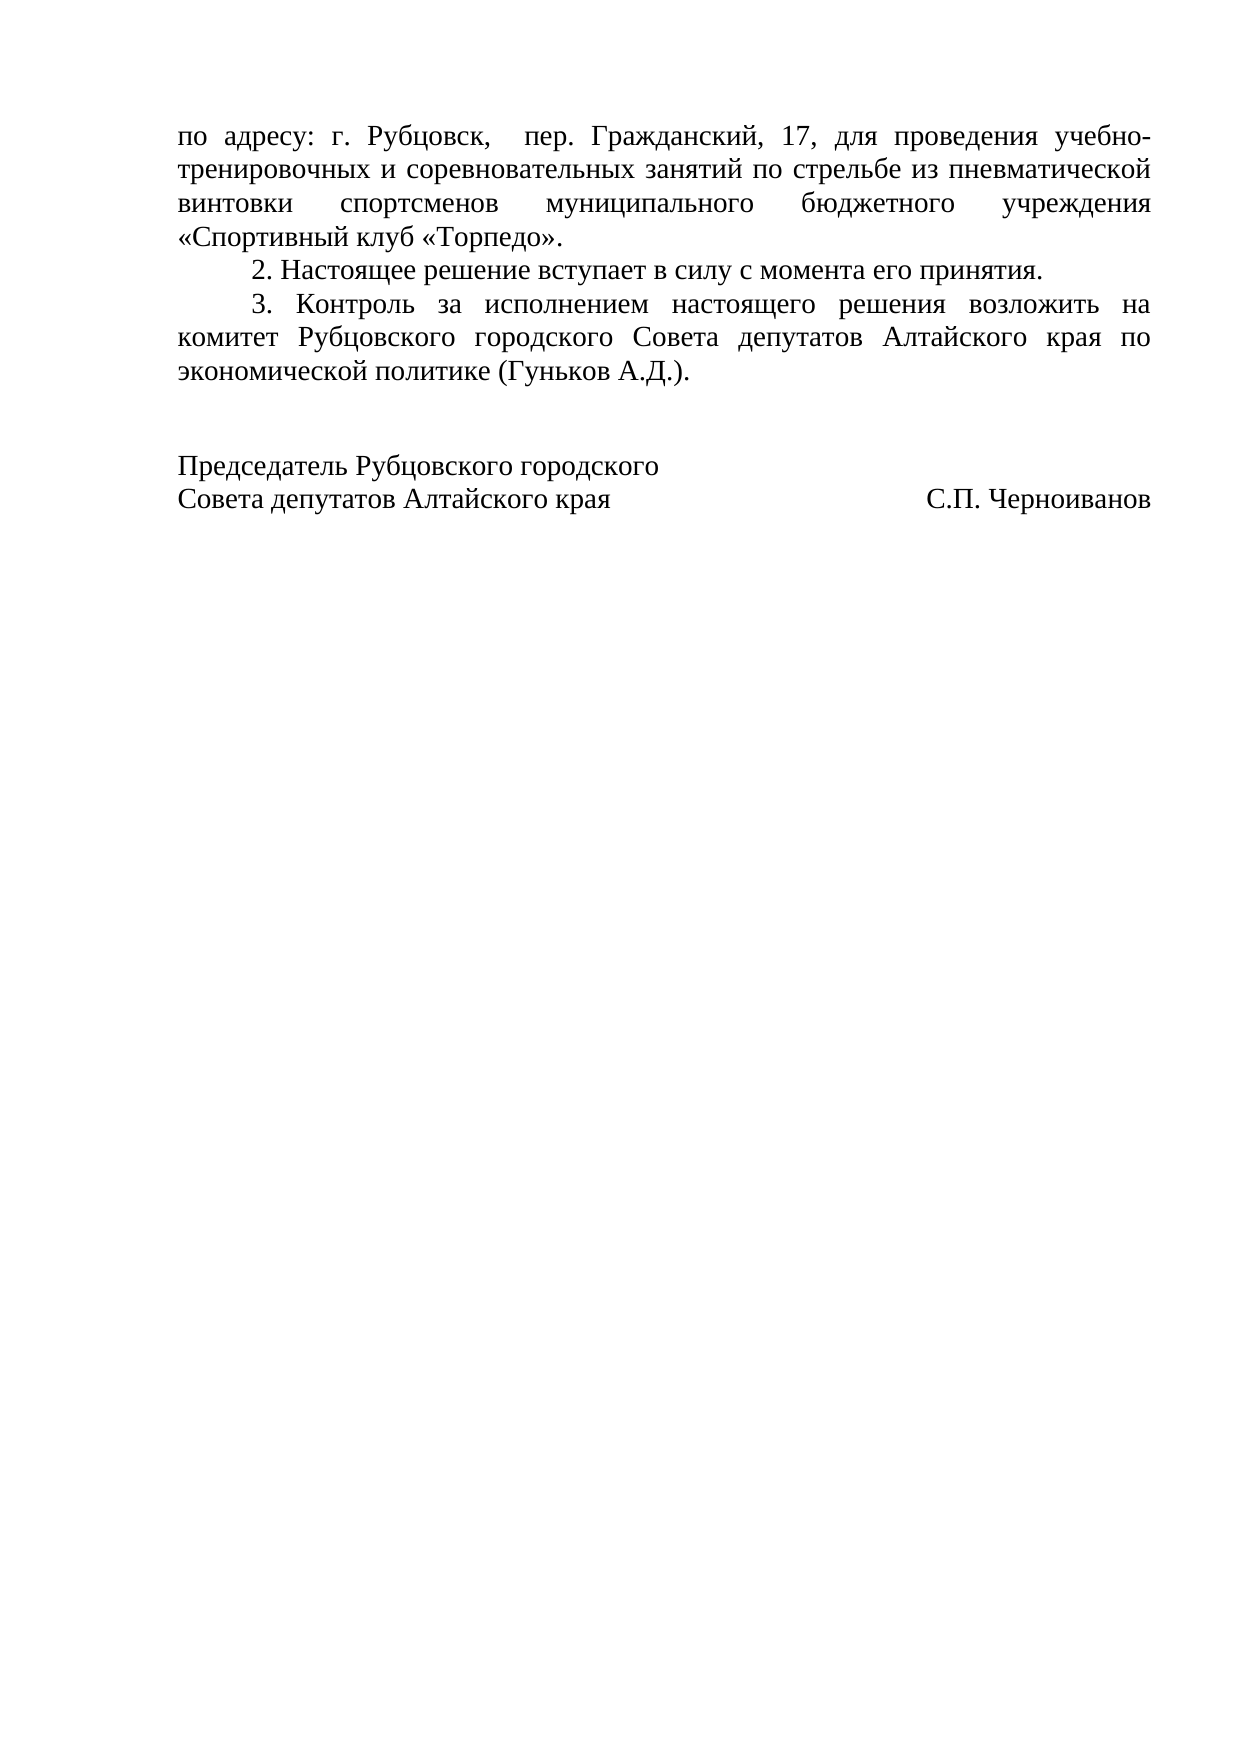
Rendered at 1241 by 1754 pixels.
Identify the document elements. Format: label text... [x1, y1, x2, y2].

text Председатель Рубцовского городского [177, 448, 1152, 482]
text Совета депутатов Алтайского края С.П. Черноиванов [177, 482, 1152, 515]
text 2. Настоящее решение вступает в силу с момента его принятия. [177, 252, 1152, 286]
text 3. Контроль за исполнением настоящего решения возложить на комитет Рубцовского городского Совета депутатов Алтайского края по экономической политике (Гуньков А.Д.). [177, 286, 1152, 386]
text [177, 118, 1152, 252]
